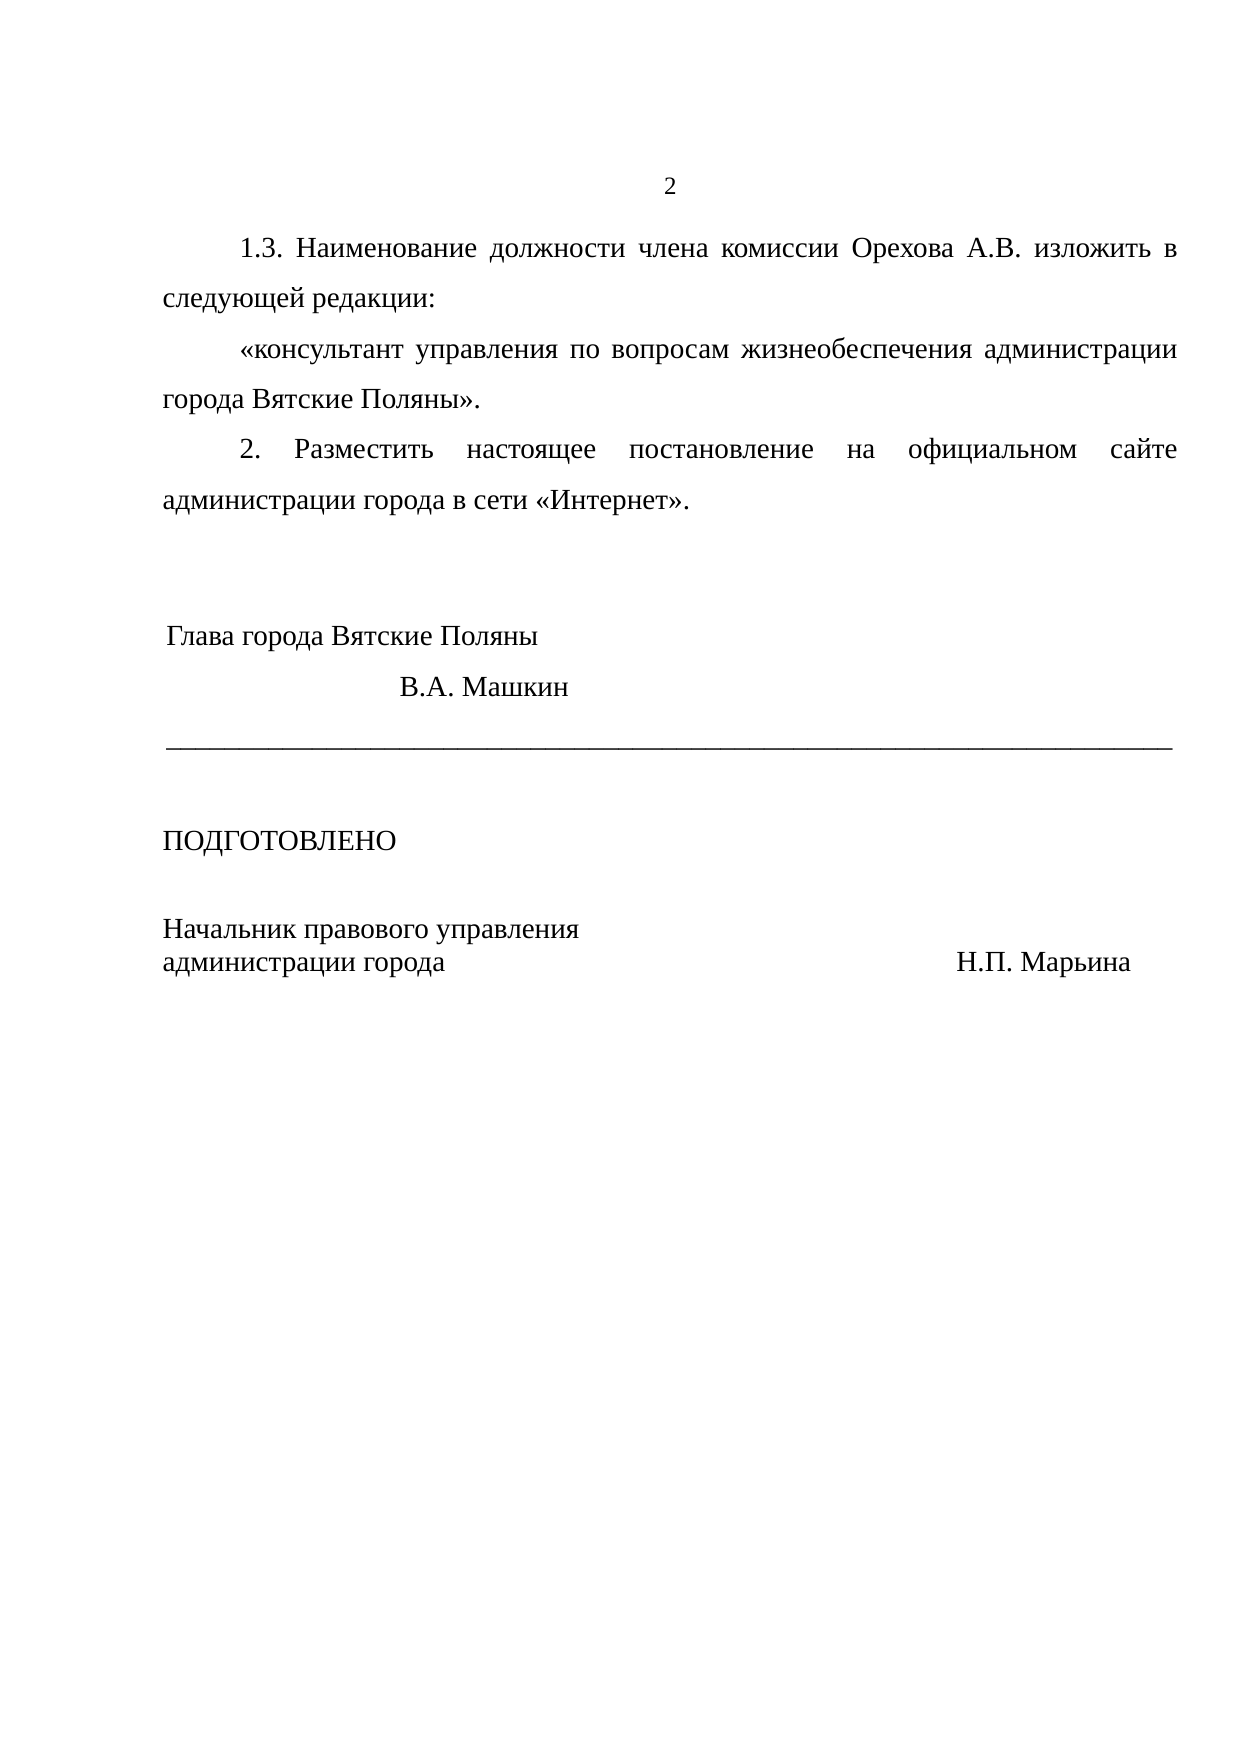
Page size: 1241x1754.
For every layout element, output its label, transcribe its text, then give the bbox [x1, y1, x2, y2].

text администрации города Н.П. Марьина [162, 944, 1178, 978]
text В.А. Машкин [162, 669, 1178, 702]
text 1.3. Наименование должности члена комиссии Орехова А.В. изложить в следующей редакции: [162, 230, 1178, 314]
text _____________________________________________________________________ [162, 719, 1178, 752]
text ПОДГОТОВЛЕНО [162, 823, 1178, 856]
text 2. Разместить настоящее постановление на официальном сайте администрации города в сети «Интернет». [162, 431, 1178, 515]
text Глава города Вятские Поляны [162, 618, 1178, 652]
text Начальник правового управления [162, 911, 1178, 944]
text «консультант управления по вопросам жизнеобеспечения администрации города Вятские Поляны». [162, 331, 1178, 415]
